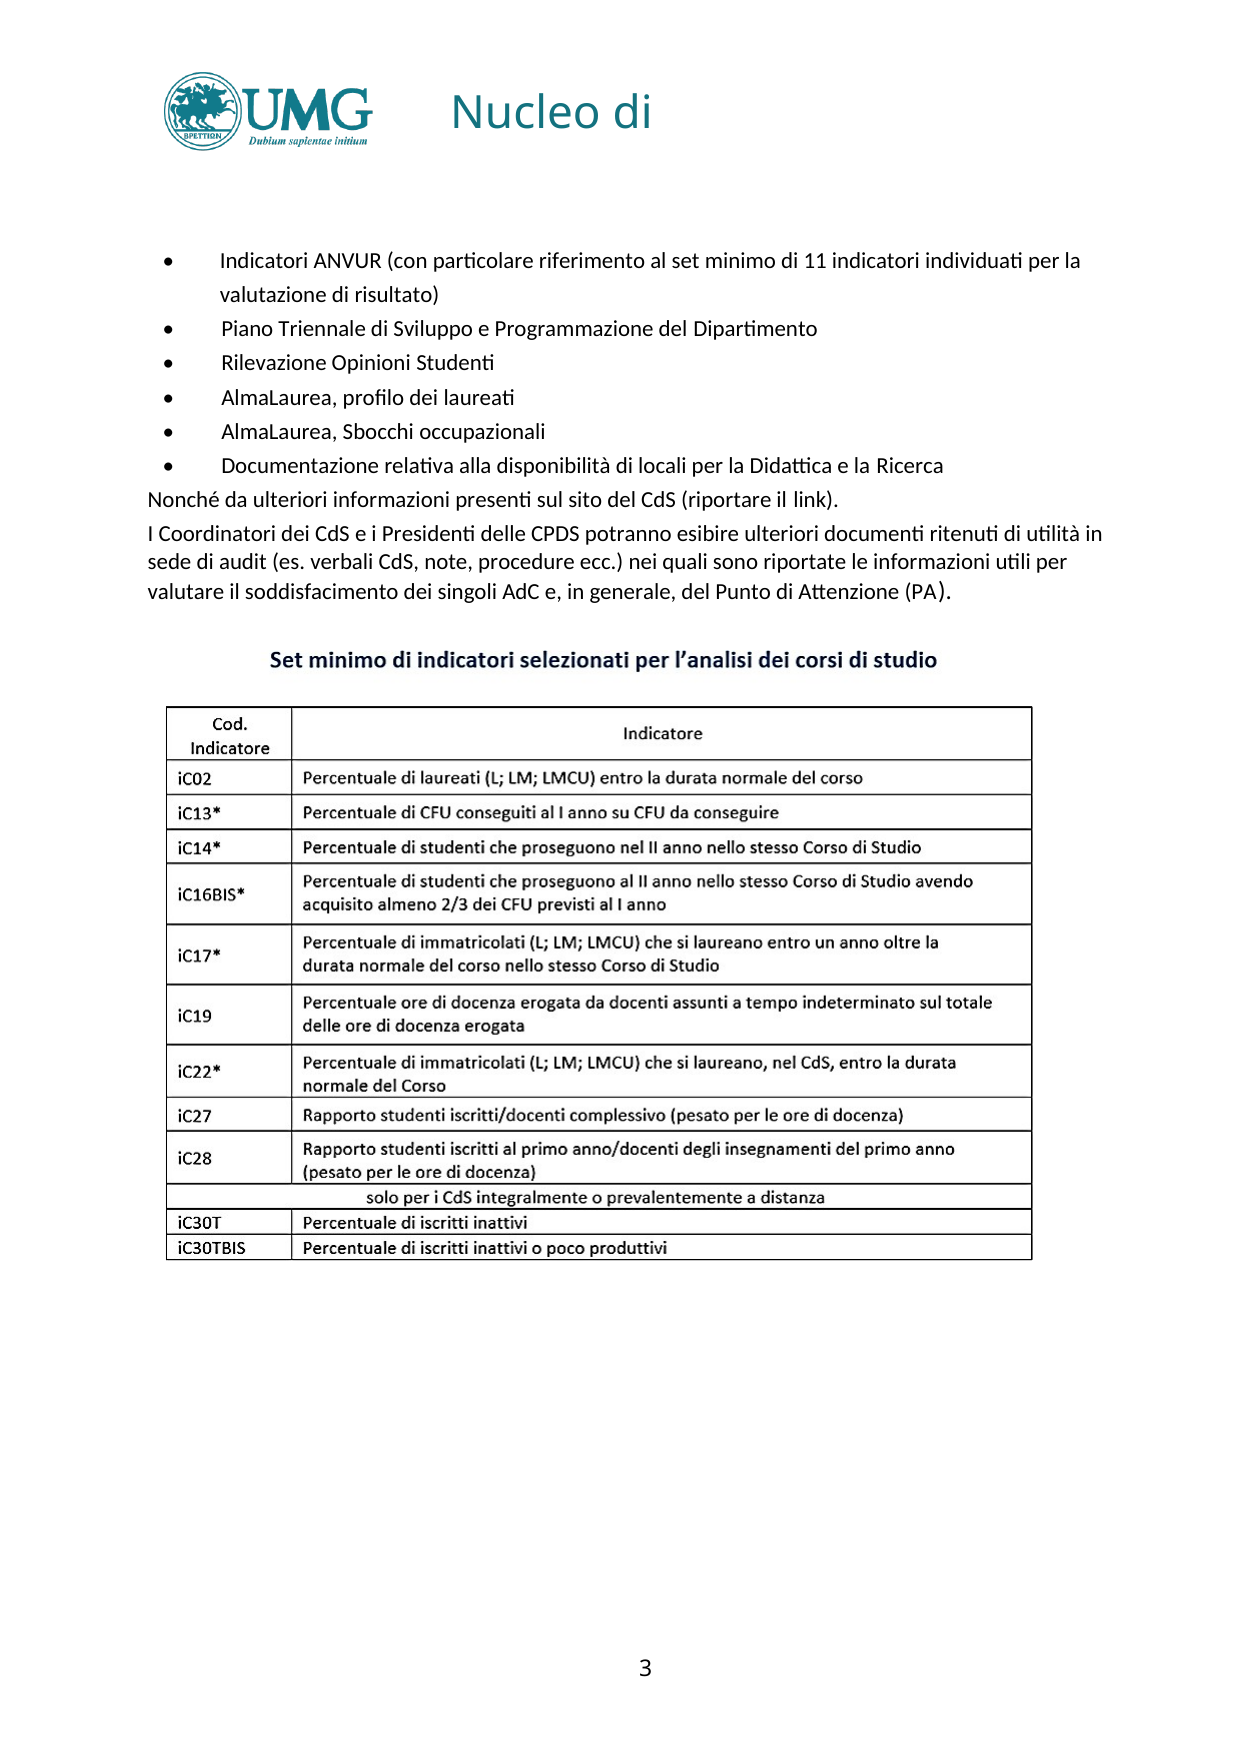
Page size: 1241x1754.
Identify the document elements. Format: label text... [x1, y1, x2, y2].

list AlmaLaurea, profilo dei laureati [162, 383, 1153, 411]
picture [165, 650, 1033, 1261]
picture [158, 65, 385, 157]
text I Coordinatori dei CdS e i Presidenti delle CPDS potranno esibire ulteriori documenti ritenuti di utilità in sede di audit (es. verbali CdS, note, procedure ecc.) nei quali sono riportate le informazioni utili per valutare il soddisfacimento dei singoli AdC e, in generale, del Punto di Attenzione (PA). [147, 519, 1107, 606]
list Indicatori ANVUR (con particolare riferimento al set minimo di 11 indicatori individuati per la valutazione di risultato) [162, 246, 1085, 308]
list AlmaLaurea, Sbocchi occupazionali [162, 417, 1153, 445]
list Rilevazione Opinioni Studenti [162, 348, 1153, 377]
list Documentazione relativa alla disponibilità di locali per la Didattica e la Ricerca Nonché da ulteriori informazioni presenti sul sito del CdS (riportare il link). [147, 451, 945, 513]
list Piano Triennale di Sviluppo e Programmazione del Dipartimento [162, 314, 1153, 342]
